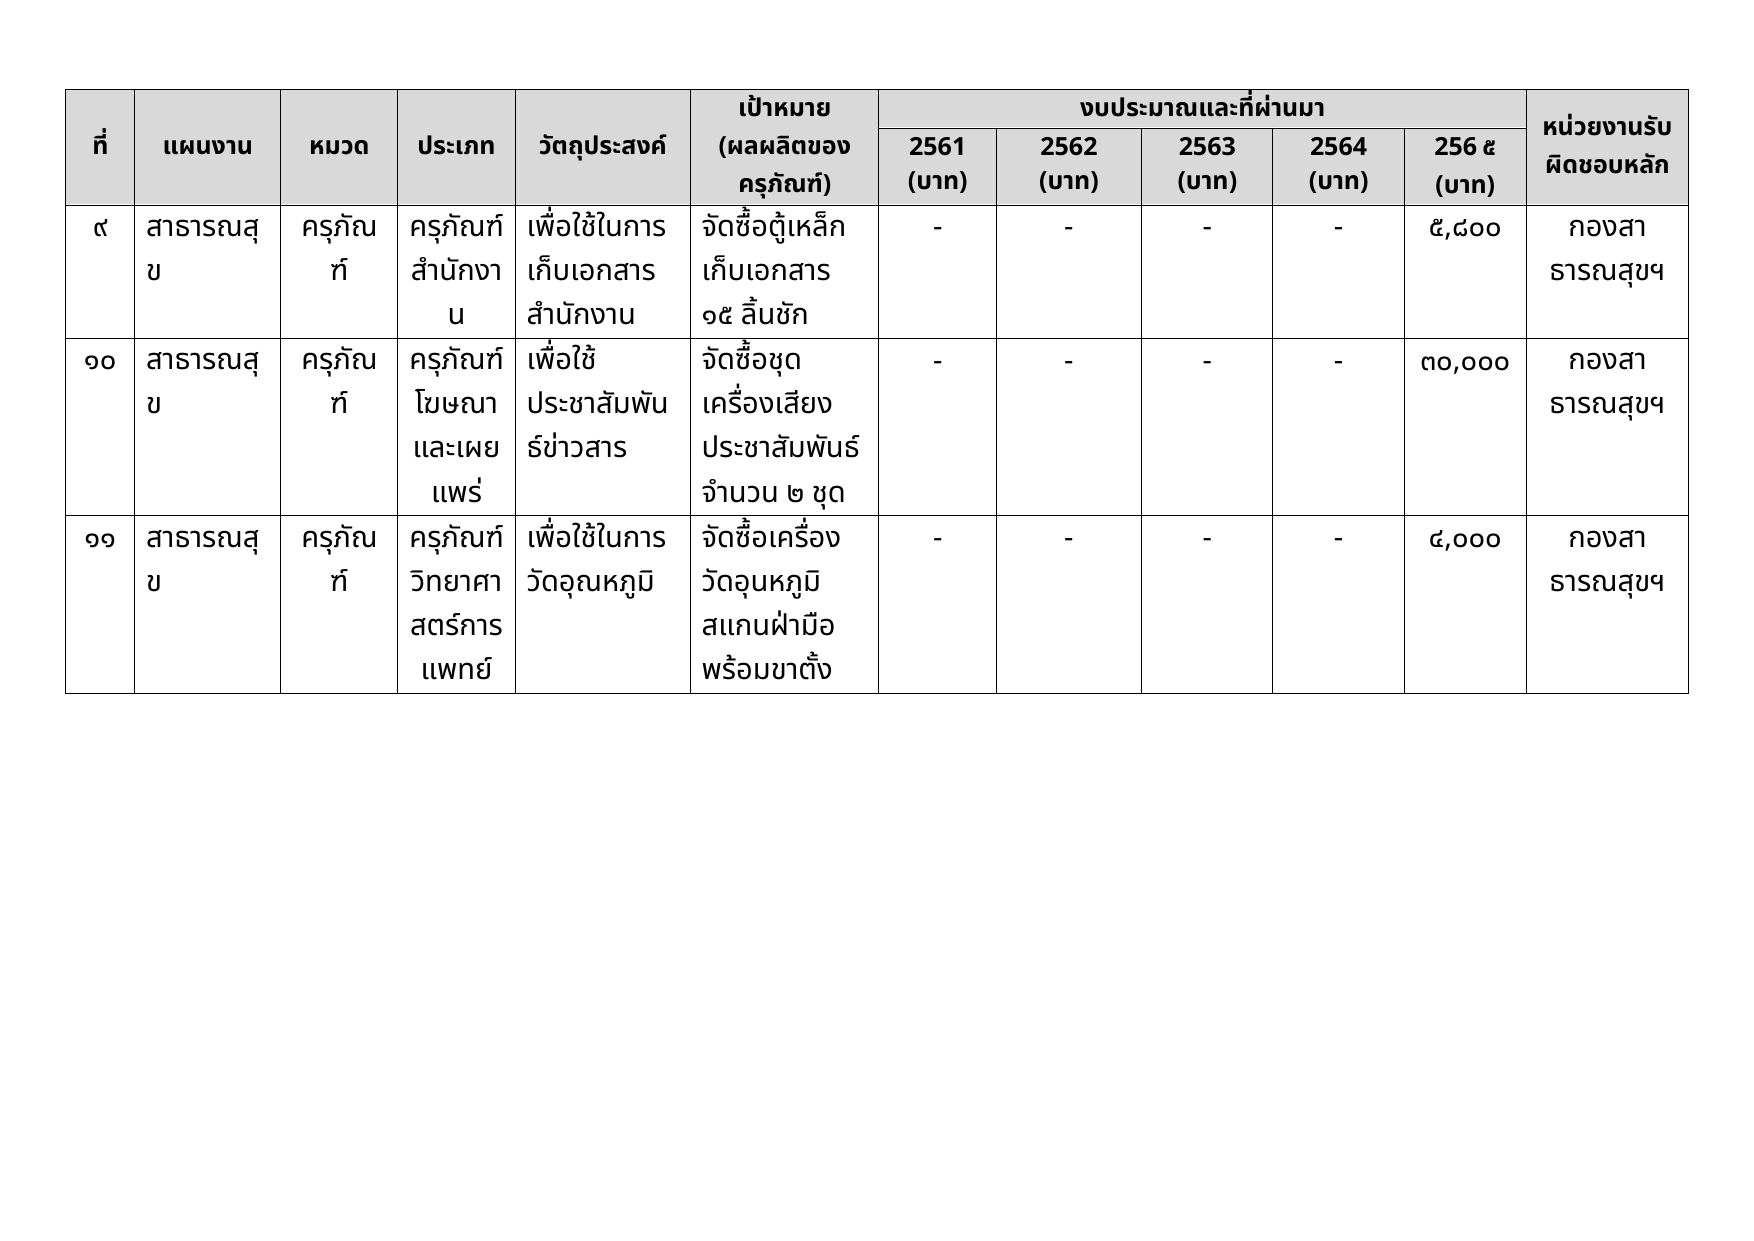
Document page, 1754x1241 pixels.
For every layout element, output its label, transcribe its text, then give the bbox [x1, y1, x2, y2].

table_cell - [1142, 339, 1272, 515]
table_cell ครุภัณฑ์ [281, 339, 397, 515]
table_cell กองสาธารณสุขฯ [1527, 206, 1688, 338]
table_cell ๔,๐๐๐ [1405, 516, 1526, 692]
table_header ที่ [66, 90, 134, 204]
table_cell - [1273, 516, 1404, 692]
table_header วัตถุประสงค์ [516, 90, 690, 204]
table_cell - [1273, 339, 1404, 515]
table_cell ๕,๘๐๐ [1405, 206, 1526, 338]
table_cell 2563 (บาท) [1142, 129, 1272, 204]
table_cell ครุภัณฑ์สำนักงาน [398, 206, 515, 338]
table_cell กองสาธารณสุขฯ [1527, 339, 1688, 515]
table_header หน่วยงานรับผิดชอบหลัก [1527, 90, 1688, 204]
table_header เป้าหมาย (ผลผลิตของครุภัณฑ์) [691, 90, 878, 204]
table_cell ครุภัณฑ์วิทยาศาสตร์การแพทย์ [398, 516, 515, 692]
table_cell จัดซื้อชุดเครื่องเสียงประชาสัมพันธ์ จำนวน ๒ ชุด [691, 339, 878, 515]
table_cell - [1273, 206, 1404, 338]
table_cell - [1142, 516, 1272, 692]
table_cell - [997, 206, 1141, 338]
table_cell สาธารณสุข [135, 206, 280, 338]
table_cell - [1142, 206, 1272, 338]
table_cell สาธารณสุข [135, 516, 280, 692]
table_header หมวด [281, 90, 397, 204]
table_cell เพื่อใช้ในการเก็บเอกสารสำนักงาน [516, 206, 690, 338]
table_cell 2564 (บาท) [1273, 129, 1404, 204]
table_cell ๙ [66, 206, 134, 338]
table_cell ๓๐,๐๐๐ [1405, 339, 1526, 515]
table_cell เพื่อใช้ในการวัดอุณหภูมิ [516, 516, 690, 692]
table_cell จัดซื้อเครื่อง วัดอุนหภูมิสแกนฝ่ามือพร้อมขาตั้ง [691, 516, 878, 692]
table_cell ครุภัณฑ์โฆษณาและเผยแพร่ [398, 339, 515, 515]
table_header งบประมาณและที่ผ่านมา [879, 90, 1526, 127]
table_cell ๑๑ [66, 516, 134, 692]
table_cell ครุภัณฑ์ [281, 206, 397, 338]
table_cell เพื่อใช้ประชาสัมพันธ์ข่าวสาร [516, 339, 690, 515]
table_cell - [997, 516, 1141, 692]
table_cell - [879, 339, 996, 515]
table_cell สาธารณสุข [135, 339, 280, 515]
table_header ประเภท [398, 90, 515, 204]
table_cell จัดซื้อตู้เหล็กเก็บเอกสาร ๑๕ ลิ้นชัก [691, 206, 878, 338]
table_cell - [879, 206, 996, 338]
table_cell กองสาธารณสุขฯ [1527, 516, 1688, 692]
table_cell 2561 (บาท) [879, 129, 996, 204]
table_cell - [997, 339, 1141, 515]
table_cell - [879, 516, 996, 692]
table_cell 256๕ (บาท) [1405, 129, 1526, 204]
table_header แผนงาน [135, 90, 280, 204]
table_cell ๑๐ [66, 339, 134, 515]
table_cell 2562 (บาท) [997, 129, 1141, 204]
table_cell ครุภัณฑ์ [281, 516, 397, 692]
